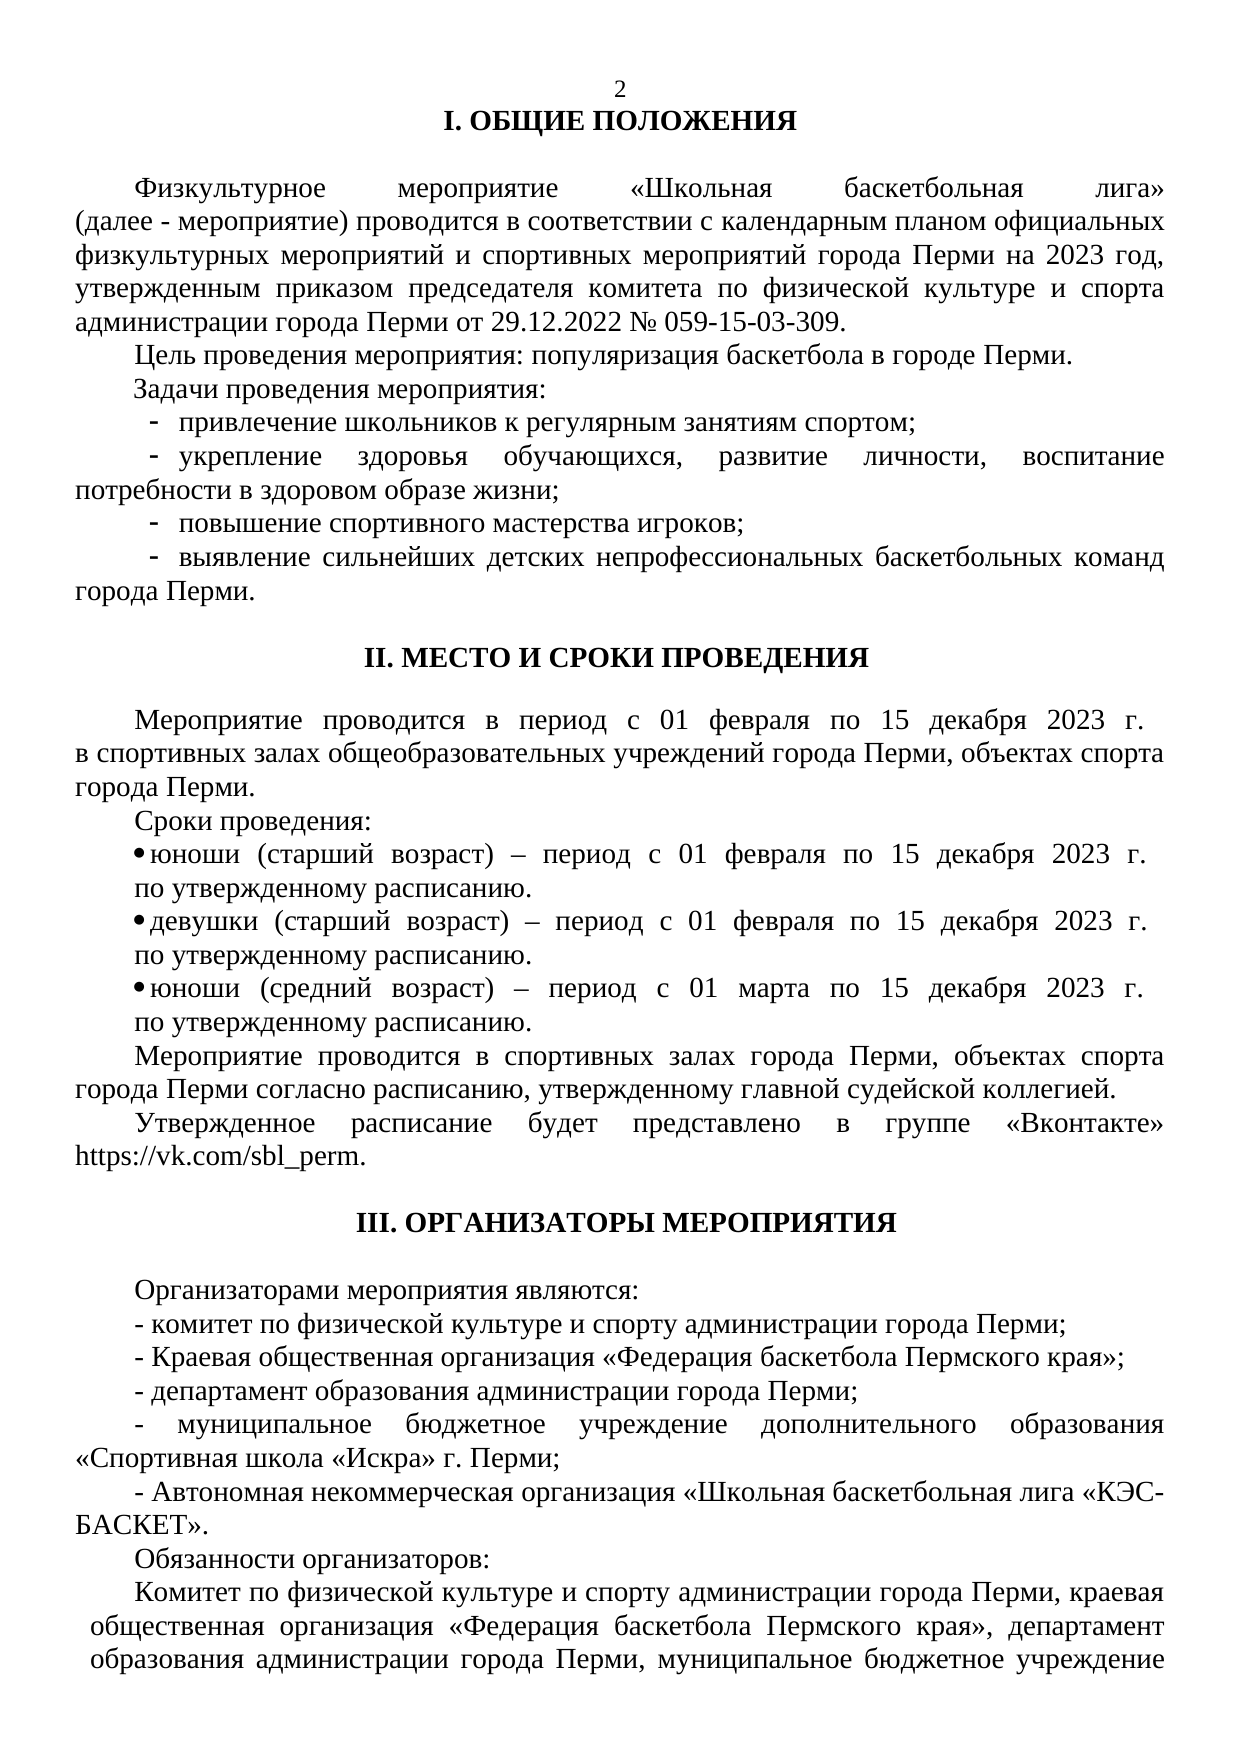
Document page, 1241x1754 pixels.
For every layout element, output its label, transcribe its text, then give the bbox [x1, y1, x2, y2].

text - комитет по физической культуре и спорту администрации города Перми; [75, 1306, 1165, 1339]
text II. МЕСТО И СРОКИ ПРОВЕДЕНИЯ [75, 640, 1165, 702]
text Утвержденное расписание будет представлено в группе «Вконтакте» https://vk.com/sbl_perm. [75, 1105, 1165, 1172]
list выявление сильнейших детских непрофессиональных баскетбольных команд города Перми. [75, 539, 1165, 606]
text - муниципальное бюджетное учреждение дополнительного образования «Спортивная школа «Искра» г. Перми; [75, 1407, 1165, 1474]
text - Краевая общественная организация «Федерация баскетбола Пермского края»; [75, 1339, 1165, 1373]
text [90, 1574, 1165, 1675]
text Обязанности организаторов: [75, 1541, 1165, 1574]
text III. ОРГАНИЗАТОРЫ МЕРОПРИЯТИЯ [75, 1205, 1165, 1239]
list юноши (старший возраст) – период с 01 февраля по 15 декабря 2023 г. по утвержденному расписанию. [134, 836, 1165, 903]
list укрепление здоровья обучающихся, развитие личности, воспитание потребности в здоровом образе жизни; [75, 438, 1165, 505]
text Задачи проведения мероприятия: [133, 371, 1165, 404]
text Физкультурное мероприятие «Школьная баскетбольная лига» (далее - мероприятие) проводится в соответствии с календарным планом официальных физкультурных мероприятий и спортивных мероприятий города Перми на 2023 год, утвержденным приказом председателя комитета по физической культуре и спорта администрации города Перми от 29.12.2022 № 059-15-03-309. [75, 170, 1165, 337]
text Цель проведения мероприятия: популяризация баскетбола в городе Перми. [75, 337, 1165, 371]
list девушки (старший возраст) – период с 01 февраля по 15 декабря 2023 г. по утвержденному расписанию. [134, 903, 1165, 971]
text I. ОБЩИЕ ПОЛОЖЕНИЯ [75, 103, 1165, 136]
text Организаторами мероприятия являются: [134, 1272, 1165, 1306]
text Мероприятие проводится в период с 01 февраля по 15 декабря 2023 г. в спортивных залах общеобразовательных учреждений города Перми, объектах спорта города Перми. [75, 702, 1165, 803]
text - Автономная некоммерческая организация «Школьная баскетбольная лига «КЭС-БАСКЕТ». [75, 1474, 1165, 1541]
text - департамент образования администрации города Перми; [75, 1373, 1165, 1407]
list привлечение школьников к регулярным занятиям спортом; [75, 404, 1165, 438]
list юноши (средний возраст) – период с 01 марта по 15 декабря 2023 г. по утвержденному расписанию. [134, 971, 1165, 1038]
text Мероприятие проводится в спортивных залах города Перми, объектах спорта города Перми согласно расписанию, утвержденному главной судейской коллегией. [75, 1038, 1165, 1105]
text Сроки проведения: [75, 803, 1165, 836]
list повышение спортивного мастерства игроков; [75, 505, 1165, 539]
